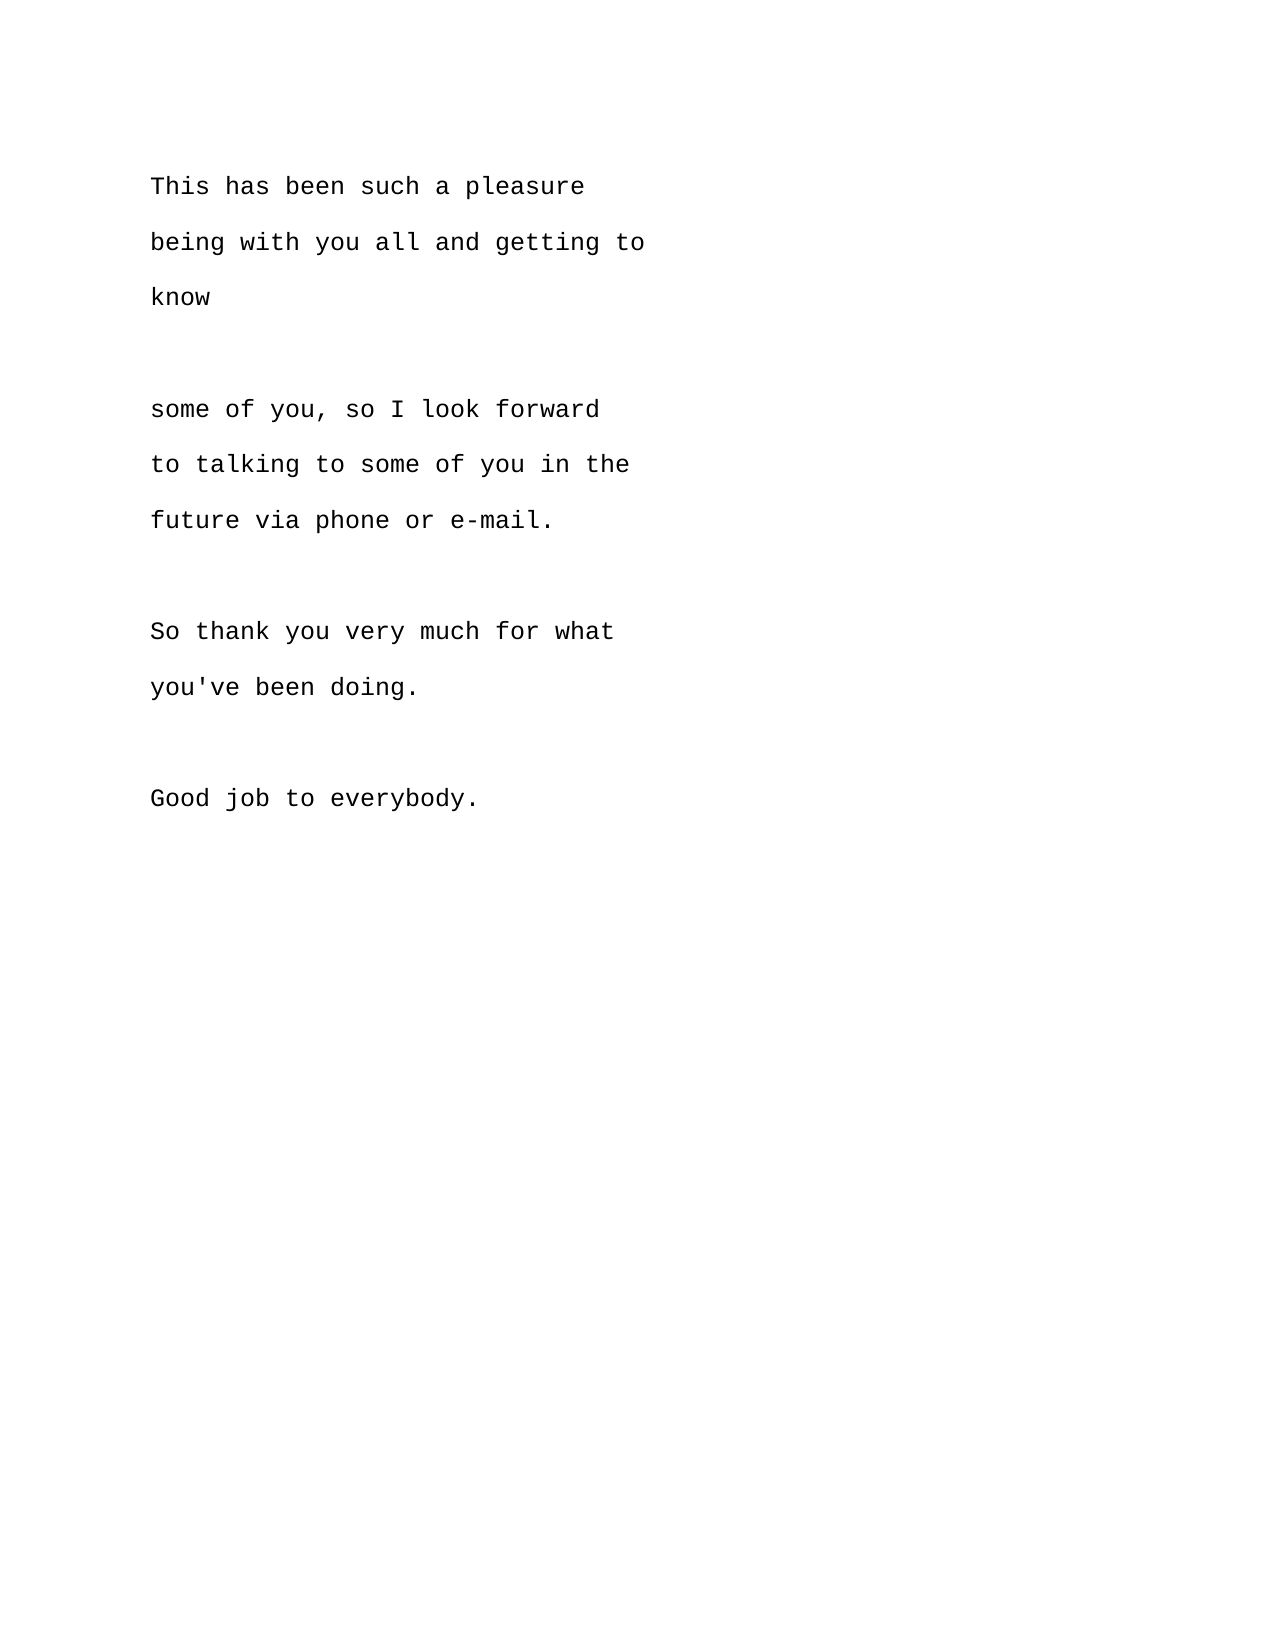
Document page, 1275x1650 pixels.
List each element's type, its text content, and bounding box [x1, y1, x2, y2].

text So thank you very much for what you've been doing. [150, 595, 671, 706]
text some of you, so I look forward [150, 372, 671, 428]
text to talking to some of you in the future via phone or e-mail. [150, 428, 671, 539]
text Good job to everybody. [150, 762, 671, 817]
text This has been such a pleasure being with you all and getting to know [150, 150, 671, 317]
